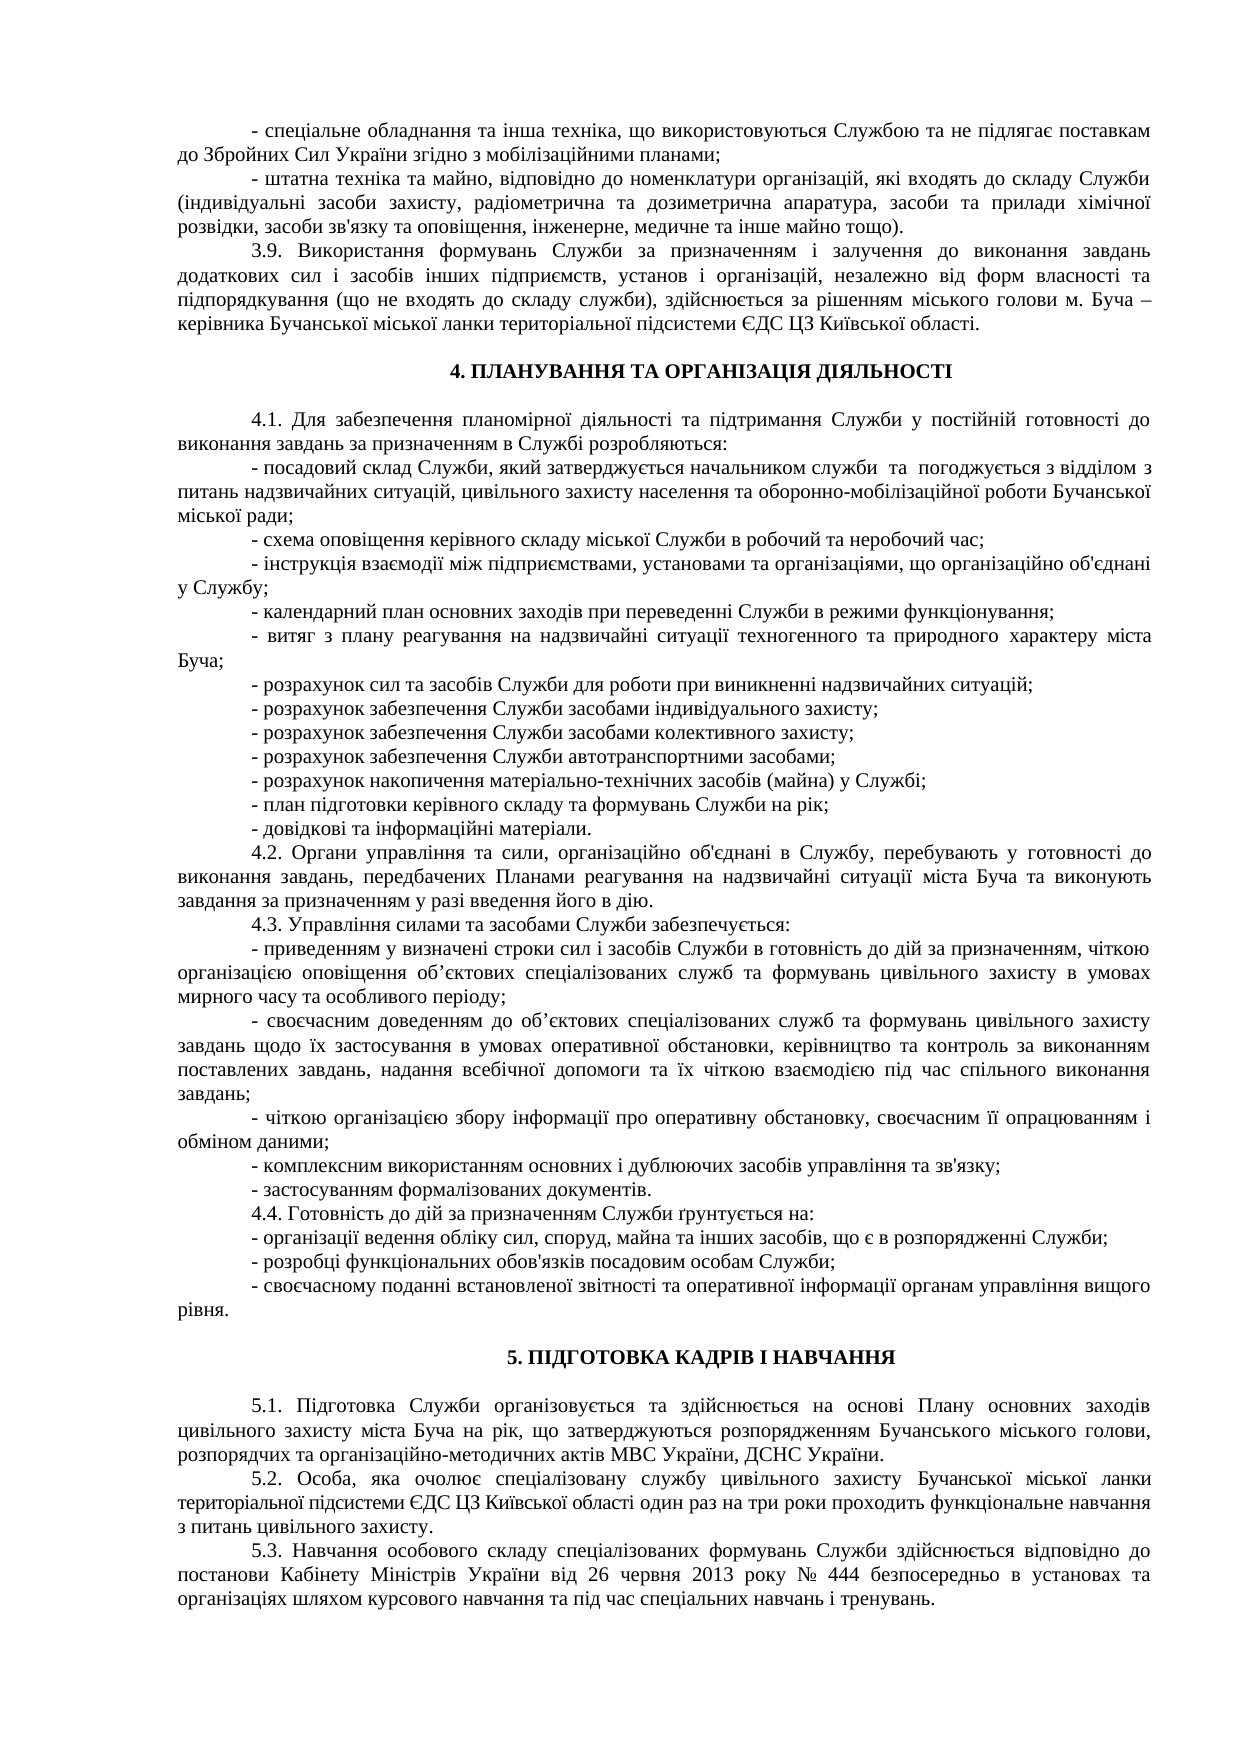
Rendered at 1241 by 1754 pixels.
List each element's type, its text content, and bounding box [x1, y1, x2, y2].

text - спеціальне обладнання та інша техніка, що використовуються Службою та не підлягає поставкам до Збройних Сил України згідно з мобілізаційними планами; [177, 118, 1152, 166]
text - своєчасному поданні встановленої звітності та оперативної інформації органам управління вищого рівня. [177, 1273, 1152, 1321]
text 5.3. Навчання особового складу спеціалізованих формувань Служби здійснюється відповідно до постанови Кабінету Міністрів України від 26 червня 2013 року № 444 безпосередньо в установах та організаціях шляхом курсового навчання та під час спеціальних навчань і тренувань. [177, 1538, 1152, 1610]
text 4.4. Готовність до дій за призначенням Служби ґрунтується на: [177, 1201, 1152, 1225]
text 4. ПЛАНУВАННЯ ТА ОРГАНІЗАЦІЯ ДІЯЛЬНОСТІ [177, 359, 1152, 383]
text - посадовий склад Служби, який затверджується начальником служби та погоджується з відділом з питань надзвичайних ситуацій, цивільного захисту населення та оборонно-мобілізаційної роботи Бучанської міської ради; [177, 455, 1152, 527]
text - календарний план основних заходів при переведенні Служби в режими функціонування; [177, 599, 1152, 623]
text - розрахунок накопичення матеріально-технічних засобів (майна) у Службі; [177, 768, 1152, 792]
text 5.1. Підготовка Служби організовується та здійснюється на основі Плану основних заходів цивільного захисту міста Буча на рік, що затверджуються розпорядженням Бучанського міського голови, розпорядчих та організаційно-методичних актів МВС України, ДСНС України. [177, 1393, 1152, 1466]
text - розрахунок сил та засобів Служби для роботи при виникненні надзвичайних ситуацій; [177, 672, 1152, 696]
text - комплексним використанням основних і дублюючих засобів управління та зв'язку; [177, 1153, 1152, 1177]
text - штатна техніка та майно, відповідно до номенклатури організацій, які входять до складу Служби (індивідуальні засоби захисту, радіометрична та дозиметрична апаратура, засоби та прилади хімічної розвідки, засоби зв'язку та оповіщення, інженерне, медичне та інше майно тощо). [177, 166, 1152, 238]
text - довідкові та інформаційні матеріали. [177, 816, 1152, 840]
text - приведенням у визначені строки сил і засобів Служби в готовність до дій за призначенням, чіткою організацією оповіщення об’єктових спеціалізованих служб та формувань цивільного захисту в умовах мирного часу та особливого періоду; [177, 936, 1152, 1008]
text - чіткою організацією збору інформації про оперативну обстановку, своєчасним її опрацюванням і обміном даними; [177, 1105, 1152, 1153]
text - застосуванням формалізованих документів. [177, 1177, 1152, 1201]
text - витяг з плану реагування на надзвичайні ситуації техногенного та природного характеру міста Буча; [177, 623, 1152, 672]
text 3.9. Використання формувань Служби за призначенням і залучення до виконання завдань додаткових сил і засобів інших підприємств, установ і організацій, незалежно від форм власності та підпорядкування (що не входять до складу служби), здійснюється за рішенням міського голови м. Буча – керівника Бучанської міської ланки територіальної підсистеми ЄДС ЦЗ Київської області. [177, 238, 1152, 335]
text - план підготовки керівного складу та формувань Служби на рік; [177, 792, 1152, 816]
text - розрахунок забезпечення Служби засобами колективного захисту; [177, 720, 1152, 744]
text 5. ПІДГОТОВКА КАДРІВ І НАВЧАННЯ [177, 1345, 1152, 1369]
text - своєчасним доведенням до об’єктових спеціалізованих служб та формувань цивільного захисту завдань щодо їх застосування в умовах оперативної обстановки, керівництво та контроль за виконанням поставлених завдань, надання всебічної допомоги та їх чіткою взаємодією під час спільного виконання завдань; [177, 1008, 1152, 1105]
text - розробці функціональних обов'язків посадовим особам Служби; [177, 1249, 1152, 1273]
text - розрахунок забезпечення Служби засобами індивідуального захисту; [177, 696, 1152, 720]
text 5.2. Особа, яка очолює спеціалізовану службу цивільного захисту Бучанської міської ланки територіальної підсистеми ЄДС ЦЗ Київської області один раз на три роки проходить функціональне навчання з питань цивільного захисту. [177, 1466, 1152, 1538]
text 4.3. Управління силами та засобами Служби забезпечується: [177, 912, 1152, 936]
text 4.2. Органи управління та сили, організаційно об'єднані в Службу, перебувають у готовності до виконання завдань, передбачених Планами реагування на надзвичайні ситуації міста Буча та виконують завдання за призначенням у разі введення його в дію. [177, 840, 1152, 912]
text - схема оповіщення керівного складу міської Служби в робочий та неробочий час; [177, 527, 1152, 551]
text 4.1. Для забезпечення планомірної діяльності та підтримання Служби у постійній готовності до виконання завдань за призначенням в Службі розробляються: [177, 407, 1152, 455]
text - організації ведення обліку сил, споруд, майна та інших засобів, що є в розпорядженні Служби; [177, 1225, 1152, 1249]
text - розрахунок забезпечення Служби автотранспортними засобами; [177, 744, 1152, 768]
text - інструкція взаємодії між підприємствами, установами та організаціями, що організаційно об'єднані у Службу; [177, 551, 1152, 599]
